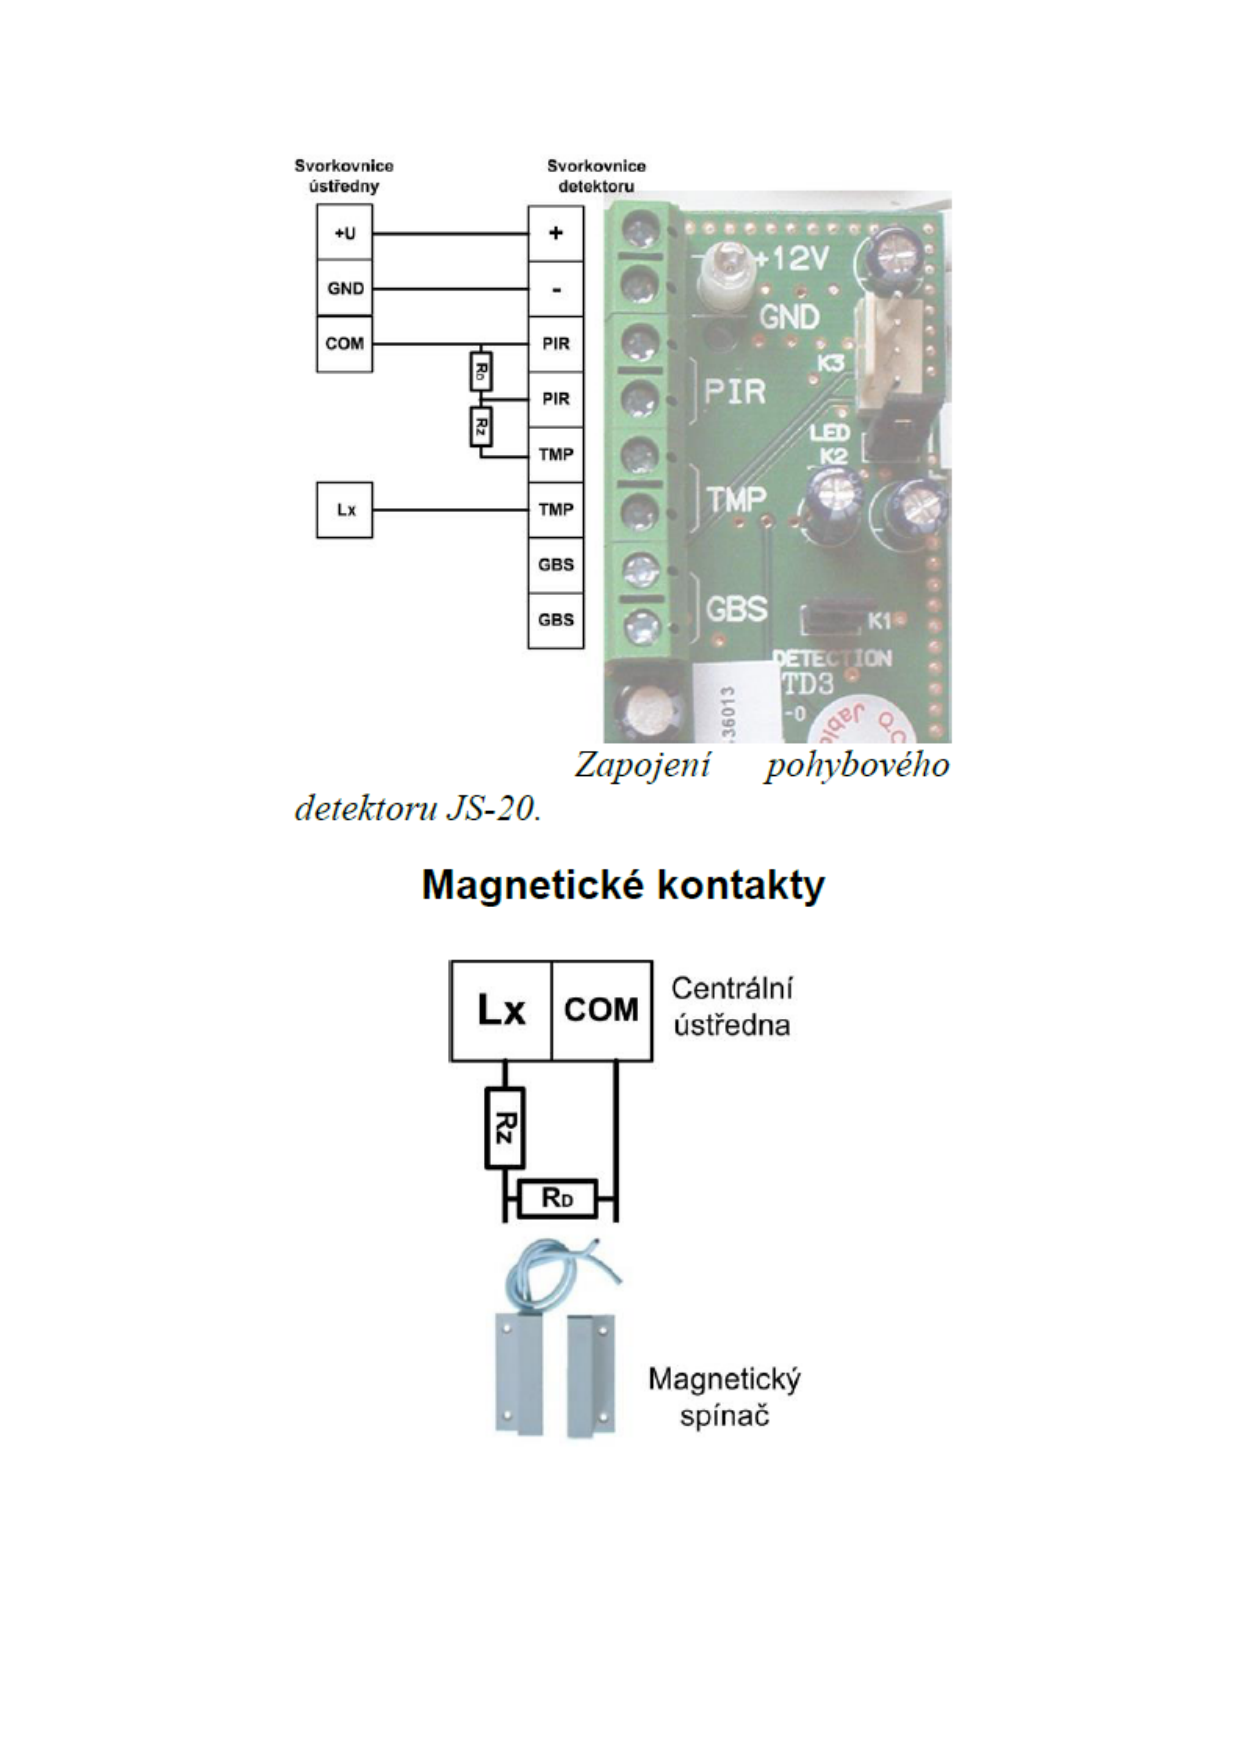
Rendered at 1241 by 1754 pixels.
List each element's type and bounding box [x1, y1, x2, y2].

picture [281, 147, 959, 822]
picture [411, 846, 829, 1581]
